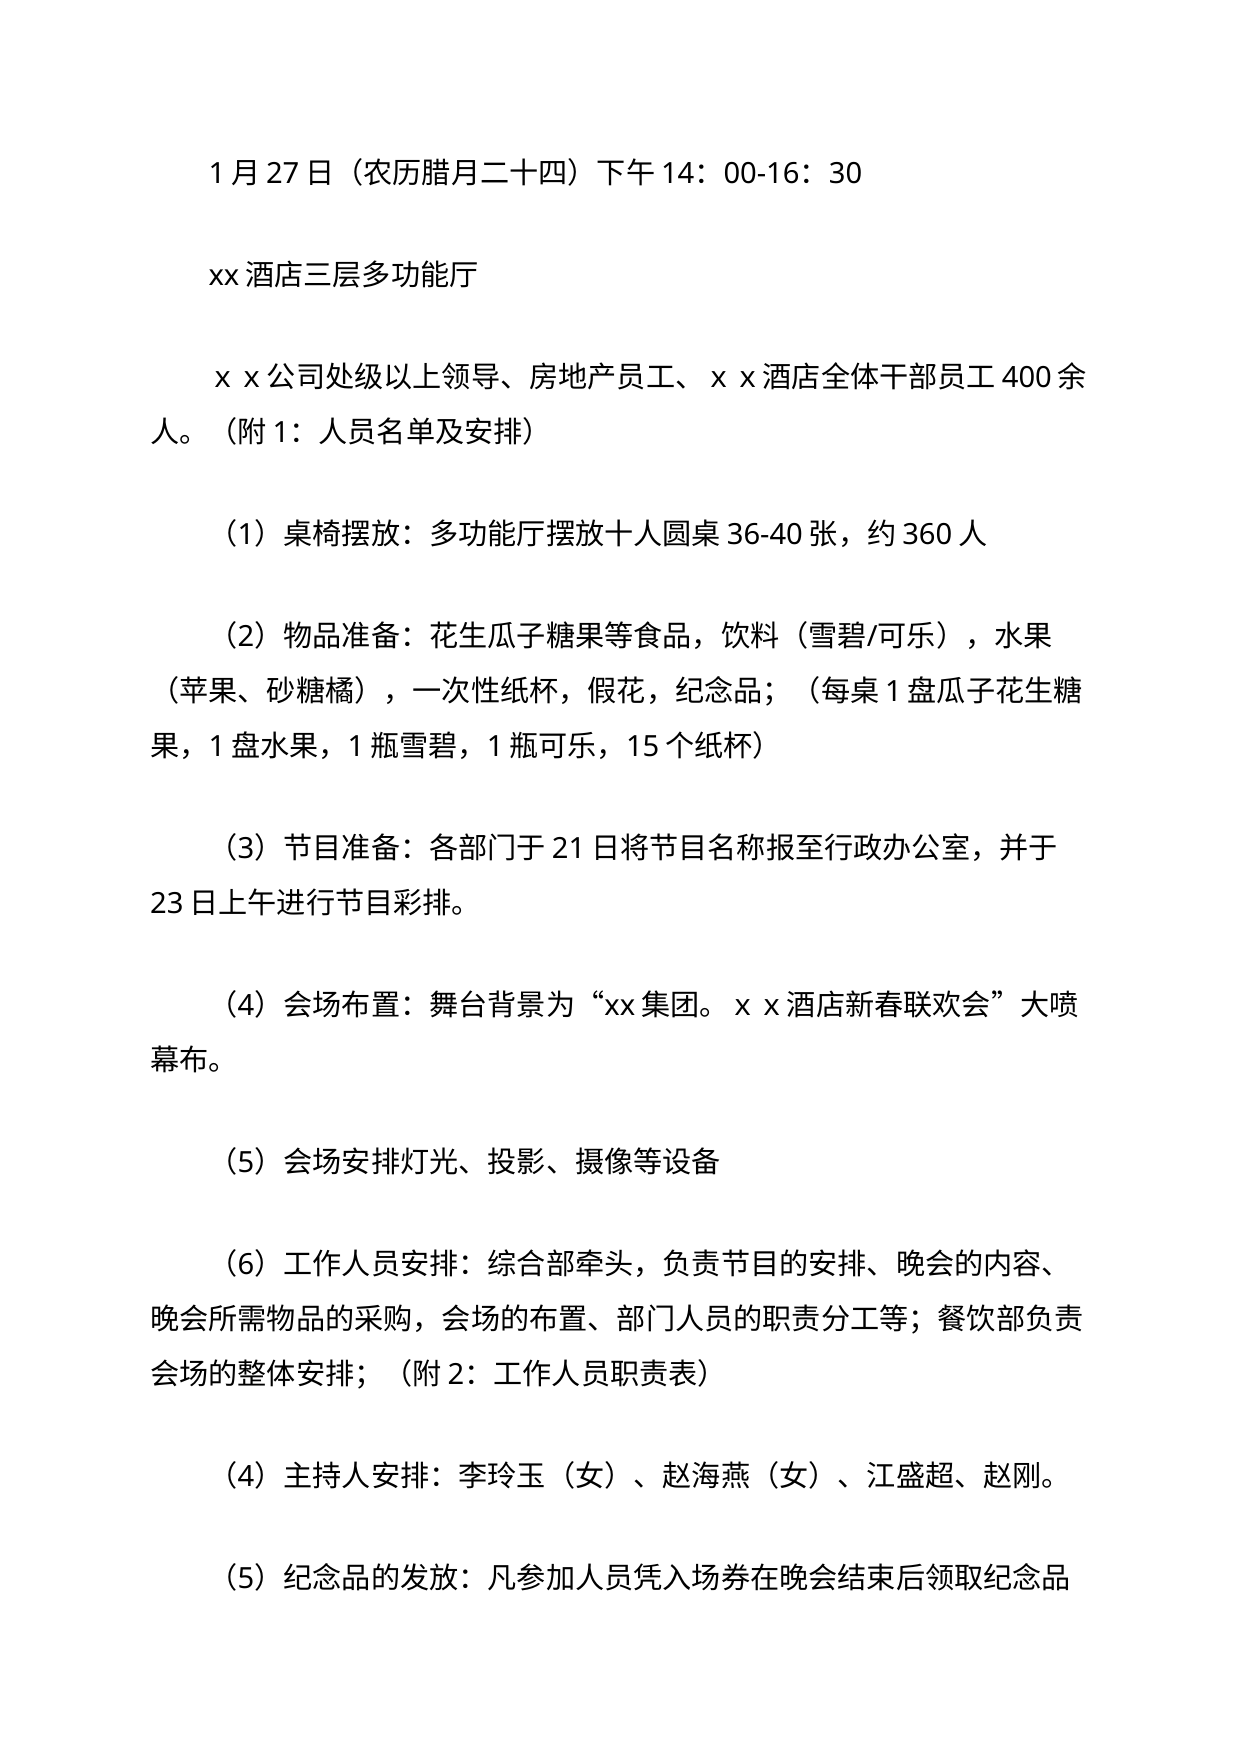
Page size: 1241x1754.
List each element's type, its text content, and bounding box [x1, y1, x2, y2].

text ｘｘ公司处级以上领导、房地产员工、ｘｘ酒店全体干部员工400余人。（附1：人员名单及安排） [150, 354, 1090, 451]
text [150, 1554, 1090, 1597]
text （1）桌椅摆放：多功能厅摆放十人圆桌36-40张，约360人 [150, 511, 1090, 553]
text （6）工作人员安排：综合部牵头，负责节目的安排、晚会的内容、晚会所需物品的采购，会场的布置、部门人员的职责分工等；餐饮部负责会场的整体安排；（附2：工作人员职责表） [150, 1241, 1090, 1393]
text xx酒店三层多功能厅 [150, 252, 1090, 294]
text （4）会场布置：舞台背景为“xx集团。ｘｘ酒店新春联欢会”大喷幕布。 [150, 982, 1090, 1079]
text （2）物品准备：花生瓜子糖果等食品，饮料（雪碧/可乐），水果（苹果、砂糖橘），一次性纸杯，假花，纪念品；（每桌1盘瓜子花生糖果，1盘水果，1瓶雪碧，1瓶可乐，15个纸杯） [150, 613, 1090, 765]
text （4）主持人安排：李玲玉（女）、赵海燕（女）、江盛超、赵刚。 [150, 1452, 1090, 1495]
text （5）会场安排灯光、投影、摄像等设备 [150, 1139, 1090, 1181]
text 1月27日（农历腊月二十四）下午14：00-16：30 [150, 150, 1090, 192]
text （3）节目准备：各部门于21日将节目名称报至行政办公室，并于23日上午进行节目彩排。 [150, 825, 1090, 922]
